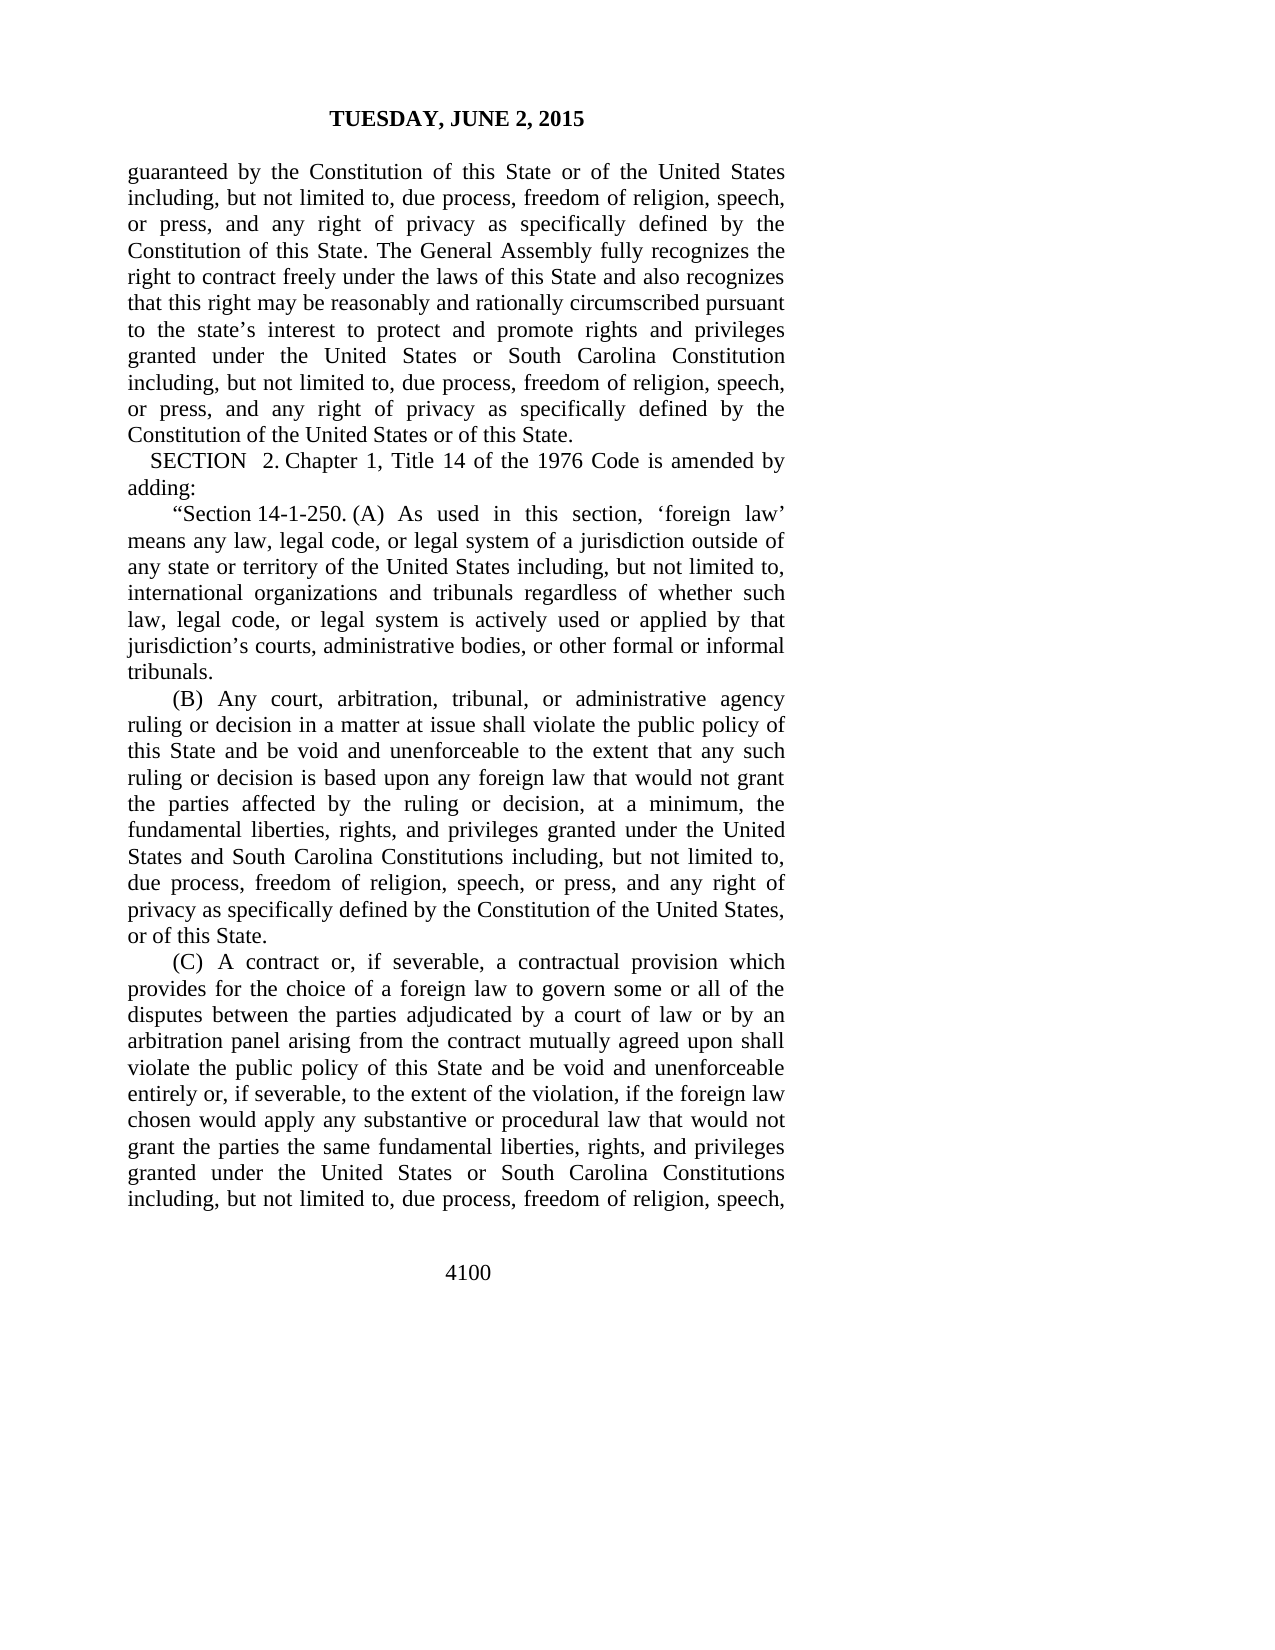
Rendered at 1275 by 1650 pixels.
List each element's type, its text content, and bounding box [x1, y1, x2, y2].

text SECTION 2. Chapter 1, Title 14 of the 1976 Code is amended by adding: [127, 448, 786, 500]
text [127, 158, 786, 448]
text (B) Any court, arbitration, tribunal, or administrative agency ruling or decision in a matter at issue shall violate the public policy of this State and be void and unenforceable to the extent that any such ruling or decision is based upon any foreign law that would not grant the parties affected by the ruling or decision, at a minimum, the fundamental liberties, rights, and privileges granted under the United States and South Carolina Constitutions including, but not limited to, due process, freedom of religion, speech, or press, and any right of privacy as specifically defined by the Constitution of the United States, or of this State. [127, 685, 786, 948]
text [127, 948, 786, 1212]
text “Section 14-1-250. (A) As used in this section, ‘foreign law’ means any law, legal code, or legal system of a jurisdiction outside of any state or territory of the United States including, but not limited to, international organizations and tribunals regardless of whether such law, legal code, or legal system is actively used or applied by that jurisdiction’s courts, administrative bodies, or other formal or informal tribunals. [127, 500, 786, 685]
